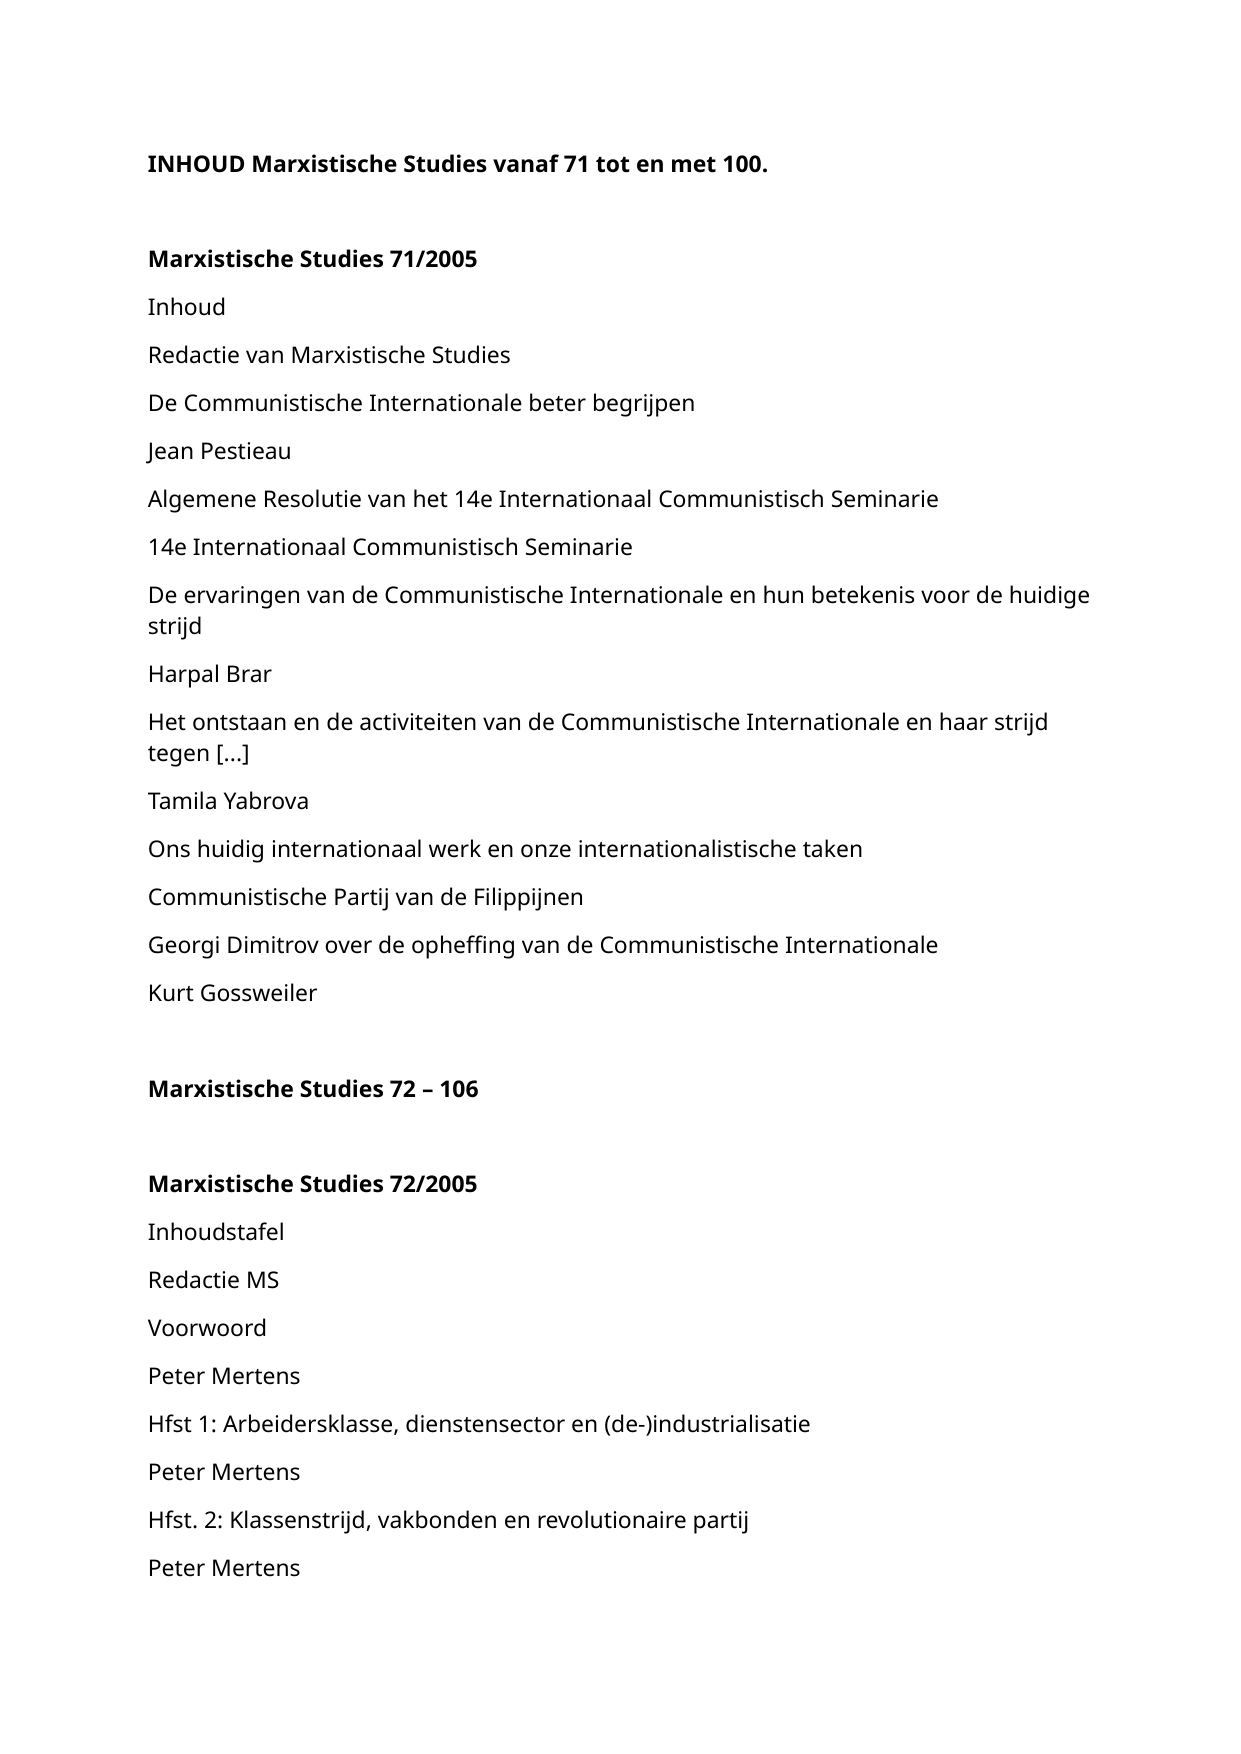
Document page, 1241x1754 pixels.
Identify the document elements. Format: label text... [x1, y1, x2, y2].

text 14e Internationaal Communistisch Seminarie [148, 531, 1093, 562]
text Communistische Partij van de Filippijnen [148, 881, 1093, 912]
text Kurt Gossweiler [148, 977, 1093, 1008]
text De ervaringen van de Communistische Internationale en hun betekenis voor de huidige strijd [148, 579, 1093, 641]
text Peter Mertens [148, 1360, 1093, 1391]
text Voorwoord [148, 1312, 1093, 1343]
text Redactie MS [148, 1264, 1093, 1296]
text Inhoud [148, 291, 1093, 323]
text Georgi Dimitrov over de opheffing van de Communistische Internationale [148, 929, 1093, 960]
text Jean Pestieau [148, 435, 1093, 466]
text Marxistische Studies 72 – 106 [148, 1073, 1093, 1104]
text Tamila Yabrova [148, 785, 1093, 816]
text De Communistische Internationale beter begrijpen [148, 387, 1093, 418]
text Inhoudstafel [148, 1216, 1093, 1248]
text Hfst 1: Arbeidersklasse, dienstensector en (de-)industrialisatie [148, 1408, 1093, 1439]
text INHOUD Marxistische Studies vanaf 71 tot en met 100. [148, 148, 1093, 179]
text Redactie van Marxistische Studies [148, 339, 1093, 371]
text Peter Mertens [148, 1552, 1093, 1583]
text Harpal Brar [148, 658, 1093, 689]
text Marxistische Studies 72/2005 [148, 1168, 1093, 1200]
text Hfst. 2: Klassenstrijd, vakbonden en revolutionaire partij [148, 1504, 1093, 1535]
text Het ontstaan en de activiteiten van de Communistische Internationale en haar strijd tegen [...] [148, 706, 1093, 768]
text Ons huidig internationaal werk en onze internationalistische taken [148, 833, 1093, 864]
text Marxistische Studies 71/2005 [148, 243, 1093, 275]
text Peter Mertens [148, 1456, 1093, 1487]
text Algemene Resolutie van het 14e Internationaal Communistisch Seminarie [148, 483, 1093, 514]
